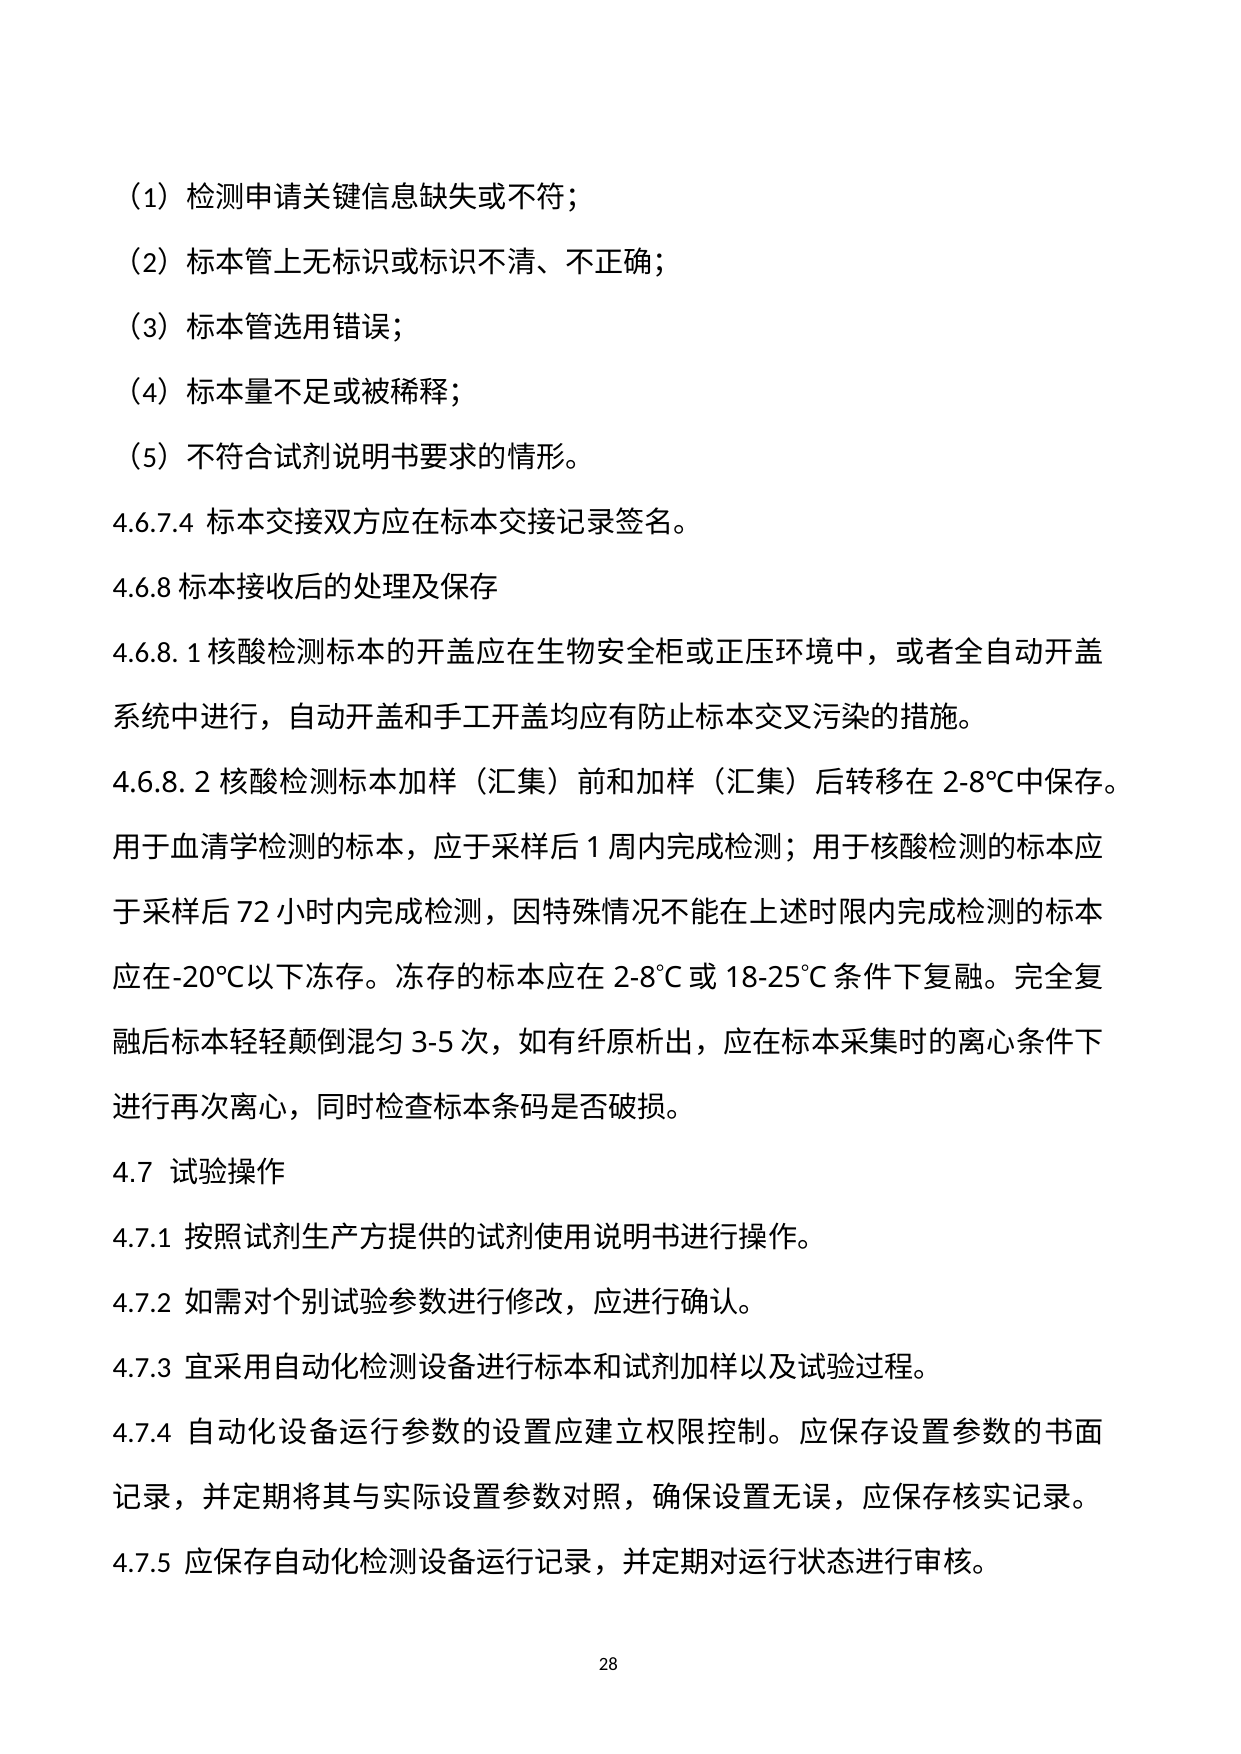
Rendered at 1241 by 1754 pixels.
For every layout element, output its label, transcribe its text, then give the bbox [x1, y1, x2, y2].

text （2）标本管上无标识或标识不清、不正确； [112, 227, 1104, 292]
text （5）不符合试剂说明书要求的情形。 [112, 422, 1104, 487]
text 4.6.8. 2 核酸检测标本加样（汇集）前和加样（汇集）后转移在2-8℃中保存。用于血清学检测的标本，应于采样后1周内完成检测；用于核酸检测的标本应于采样后72小时内完成检测，因特殊情况不能在上述时限内完成检测的标本应在-20℃以下冻存。冻存的标本应在2-8C或18-25C条件下复融。完全复融后标本轻轻颠倒混匀3-5次，如有纤原析出，应在标本采集时的离心条件下进行再次离心，同时检查标本条码是否破损。 [112, 747, 1104, 1137]
text 4.7.3 宜采用自动化检测设备进行标本和试剂加样以及试验过程。 [112, 1332, 1104, 1397]
text 4.7 试验操作 [112, 1137, 1104, 1202]
text 4.7.4 自动化设备运行参数的设置应建立权限控制。应保存设置参数的书面记录，并定期将其与实际设置参数对照，确保设置无误，应保存核实记录。 [112, 1397, 1104, 1527]
text （1）检测申请关键信息缺失或不符； [112, 162, 1104, 227]
text （3）标本管选用错误； [112, 292, 1104, 357]
text 4.6.7.4 标本交接双方应在标本交接记录签名。 [112, 487, 1104, 552]
text 4.6.8 标本接收后的处理及保存 [112, 552, 1104, 617]
text 4.7.1 按照试剂生产方提供的试剂使用说明书进行操作。 [112, 1202, 1104, 1267]
text 4.6.8. 1核酸检测标本的开盖应在生物安全柜或正压环境中，或者全自动开盖系统中进行，自动开盖和手工开盖均应有防止标本交叉污染的措施。 [112, 617, 1104, 747]
text （4）标本量不足或被稀释； [112, 357, 1104, 422]
text 4.7.2 如需对个别试验参数进行修改，应进行确认。 [112, 1267, 1104, 1332]
text 4.7.5 应保存自动化检测设备运行记录，并定期对运行状态进行审核。 [112, 1527, 1104, 1592]
